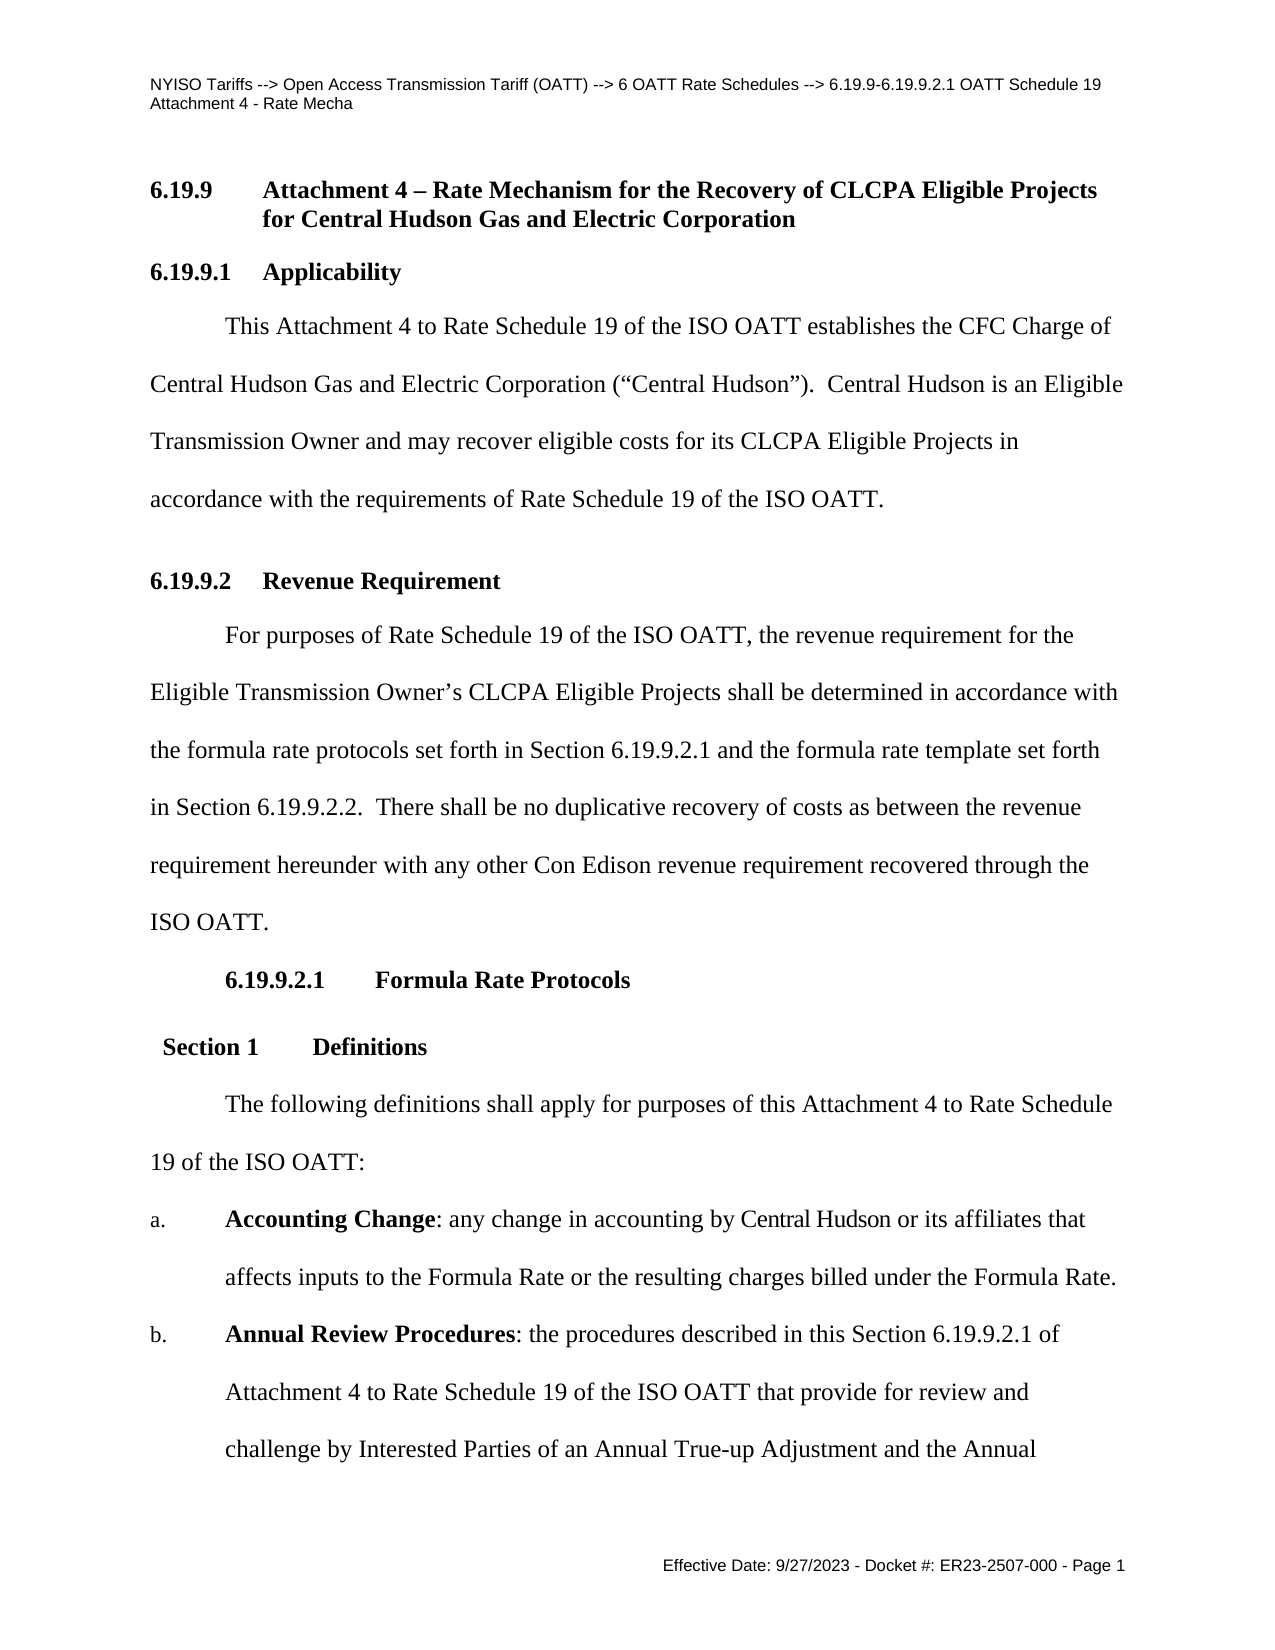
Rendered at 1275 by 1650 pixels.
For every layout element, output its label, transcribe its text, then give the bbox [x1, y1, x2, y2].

subtitle 6.19.9 Attachment 4 – Rate Mechanism for the Recovery of CLCPA Eligible Projects for Central Hudson Gas and Electric Corporation [150, 175, 1123, 232]
text For purposes of Rate Schedule 19 of the ISO OATT, the revenue requirement for the Eligible Transmission Owner’s CLCPA Eligible Projects shall be determined in accordance with the formula rate protocols set forth in Section 6.19.9.2.1 and the formula rate template set forth in Section 6.19.9.2.2. There shall be no duplicative recovery of costs as between the revenue requirement hereunder with any other Con Edison revenue requirement recovered through the ISO OATT. [150, 620, 1125, 936]
text This Attachment 4 to Rate Schedule 19 of the ISO OATT establishes the CFC Charge of Central Hudson Gas and Electric Corporation (“Central Hudson”). Central Hudson is an Eligible Transmission Owner and may recover eligible costs for its CLCPA Eligible Projects in accordance with the requirements of Rate Schedule 19 of the ISO OATT. [150, 311, 1125, 512]
subtitle 6.19.9.2 Revenue Requirement [150, 566, 1059, 595]
text The following definitions shall apply for purposes of this Attachment 4 to Rate Schedule 19 of the ISO OATT: [150, 1089, 1125, 1176]
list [150, 1319, 1081, 1463]
text Section 1 Definitions [162, 1032, 1125, 1061]
subtitle 6.19.9.1 Applicability [150, 257, 1059, 286]
text 6.19.9.2.1 Formula Rate Protocols [150, 965, 1125, 994]
list Accounting Change: any change in accounting by Central Hudson or its affiliates that affects inputs to the Formula Rate or the resulting charges billed under the Formula Rate. [150, 1204, 1125, 1291]
